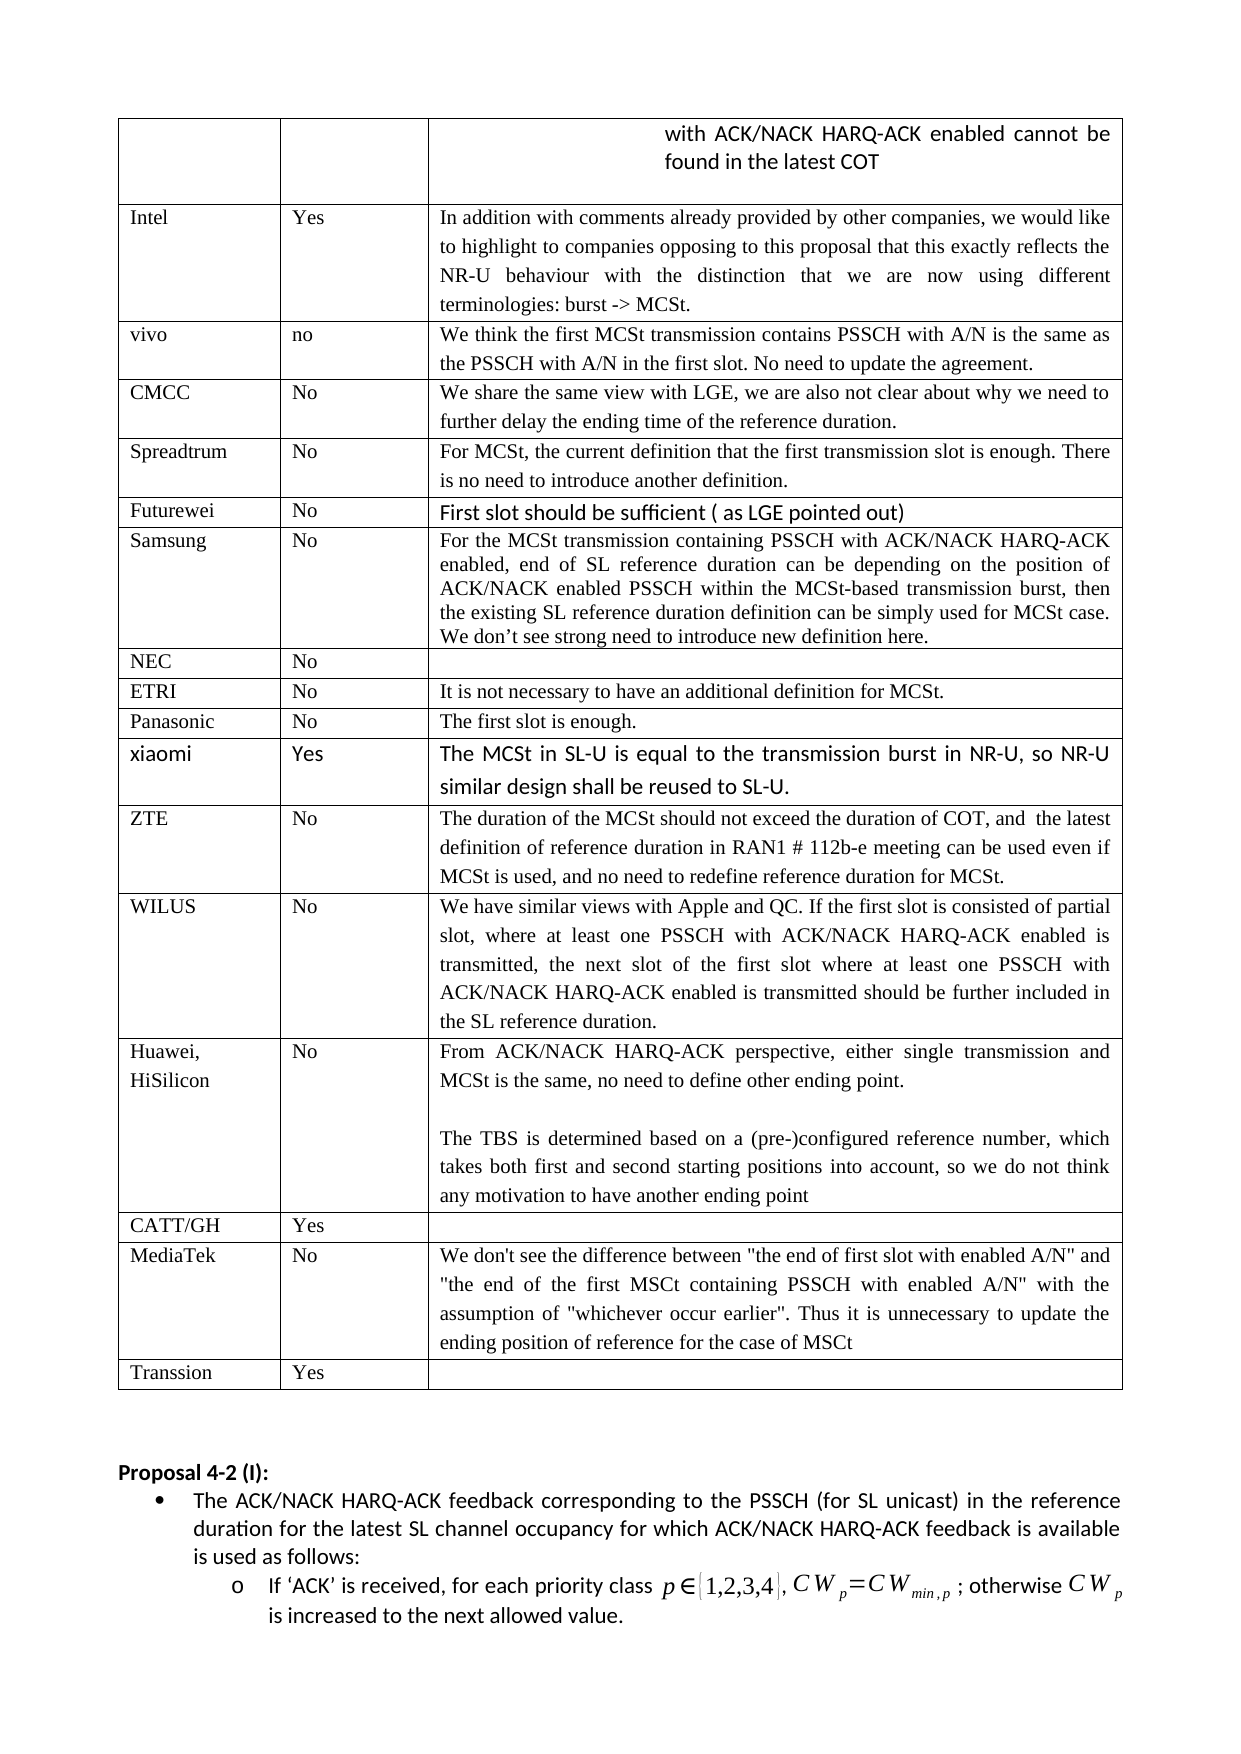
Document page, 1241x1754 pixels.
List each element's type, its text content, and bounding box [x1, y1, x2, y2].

text Proposal 4-2 (I): [118, 1458, 1122, 1486]
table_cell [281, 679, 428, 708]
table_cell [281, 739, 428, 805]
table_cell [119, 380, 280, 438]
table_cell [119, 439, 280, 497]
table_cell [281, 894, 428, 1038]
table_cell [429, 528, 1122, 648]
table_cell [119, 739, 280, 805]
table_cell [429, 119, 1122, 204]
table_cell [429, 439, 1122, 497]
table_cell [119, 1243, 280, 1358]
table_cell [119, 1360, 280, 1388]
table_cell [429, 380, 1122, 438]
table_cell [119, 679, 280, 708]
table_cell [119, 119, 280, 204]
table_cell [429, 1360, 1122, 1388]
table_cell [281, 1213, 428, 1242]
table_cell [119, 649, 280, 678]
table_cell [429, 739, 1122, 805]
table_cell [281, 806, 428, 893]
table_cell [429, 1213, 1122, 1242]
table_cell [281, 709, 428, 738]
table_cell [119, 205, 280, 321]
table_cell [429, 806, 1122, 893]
list The ACK/NACK HARQ-ACK feedback corresponding to the PSSCH (for SL unicast) in the reference duration for the latest SL channel occupancy for which ACK/NACK HARQ-ACK feedback is available is used as follows: [156, 1486, 1122, 1570]
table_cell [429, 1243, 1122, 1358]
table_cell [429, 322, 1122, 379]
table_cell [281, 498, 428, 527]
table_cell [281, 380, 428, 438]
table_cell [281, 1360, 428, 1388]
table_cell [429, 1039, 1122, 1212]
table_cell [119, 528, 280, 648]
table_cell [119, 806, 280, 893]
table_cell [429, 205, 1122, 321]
list If ‘ACK’ is received, for each priority class , ; otherwise is increased to the next allowed value. [231, 1570, 1122, 1629]
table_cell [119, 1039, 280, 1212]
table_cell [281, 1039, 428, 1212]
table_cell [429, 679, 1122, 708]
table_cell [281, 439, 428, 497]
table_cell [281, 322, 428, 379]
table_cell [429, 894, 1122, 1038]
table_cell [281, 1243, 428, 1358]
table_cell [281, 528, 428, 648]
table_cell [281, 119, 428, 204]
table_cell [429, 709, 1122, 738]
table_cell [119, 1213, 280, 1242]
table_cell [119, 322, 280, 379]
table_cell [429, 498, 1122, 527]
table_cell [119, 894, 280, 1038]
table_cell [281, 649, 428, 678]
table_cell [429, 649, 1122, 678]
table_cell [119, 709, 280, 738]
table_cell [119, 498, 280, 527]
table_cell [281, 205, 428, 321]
